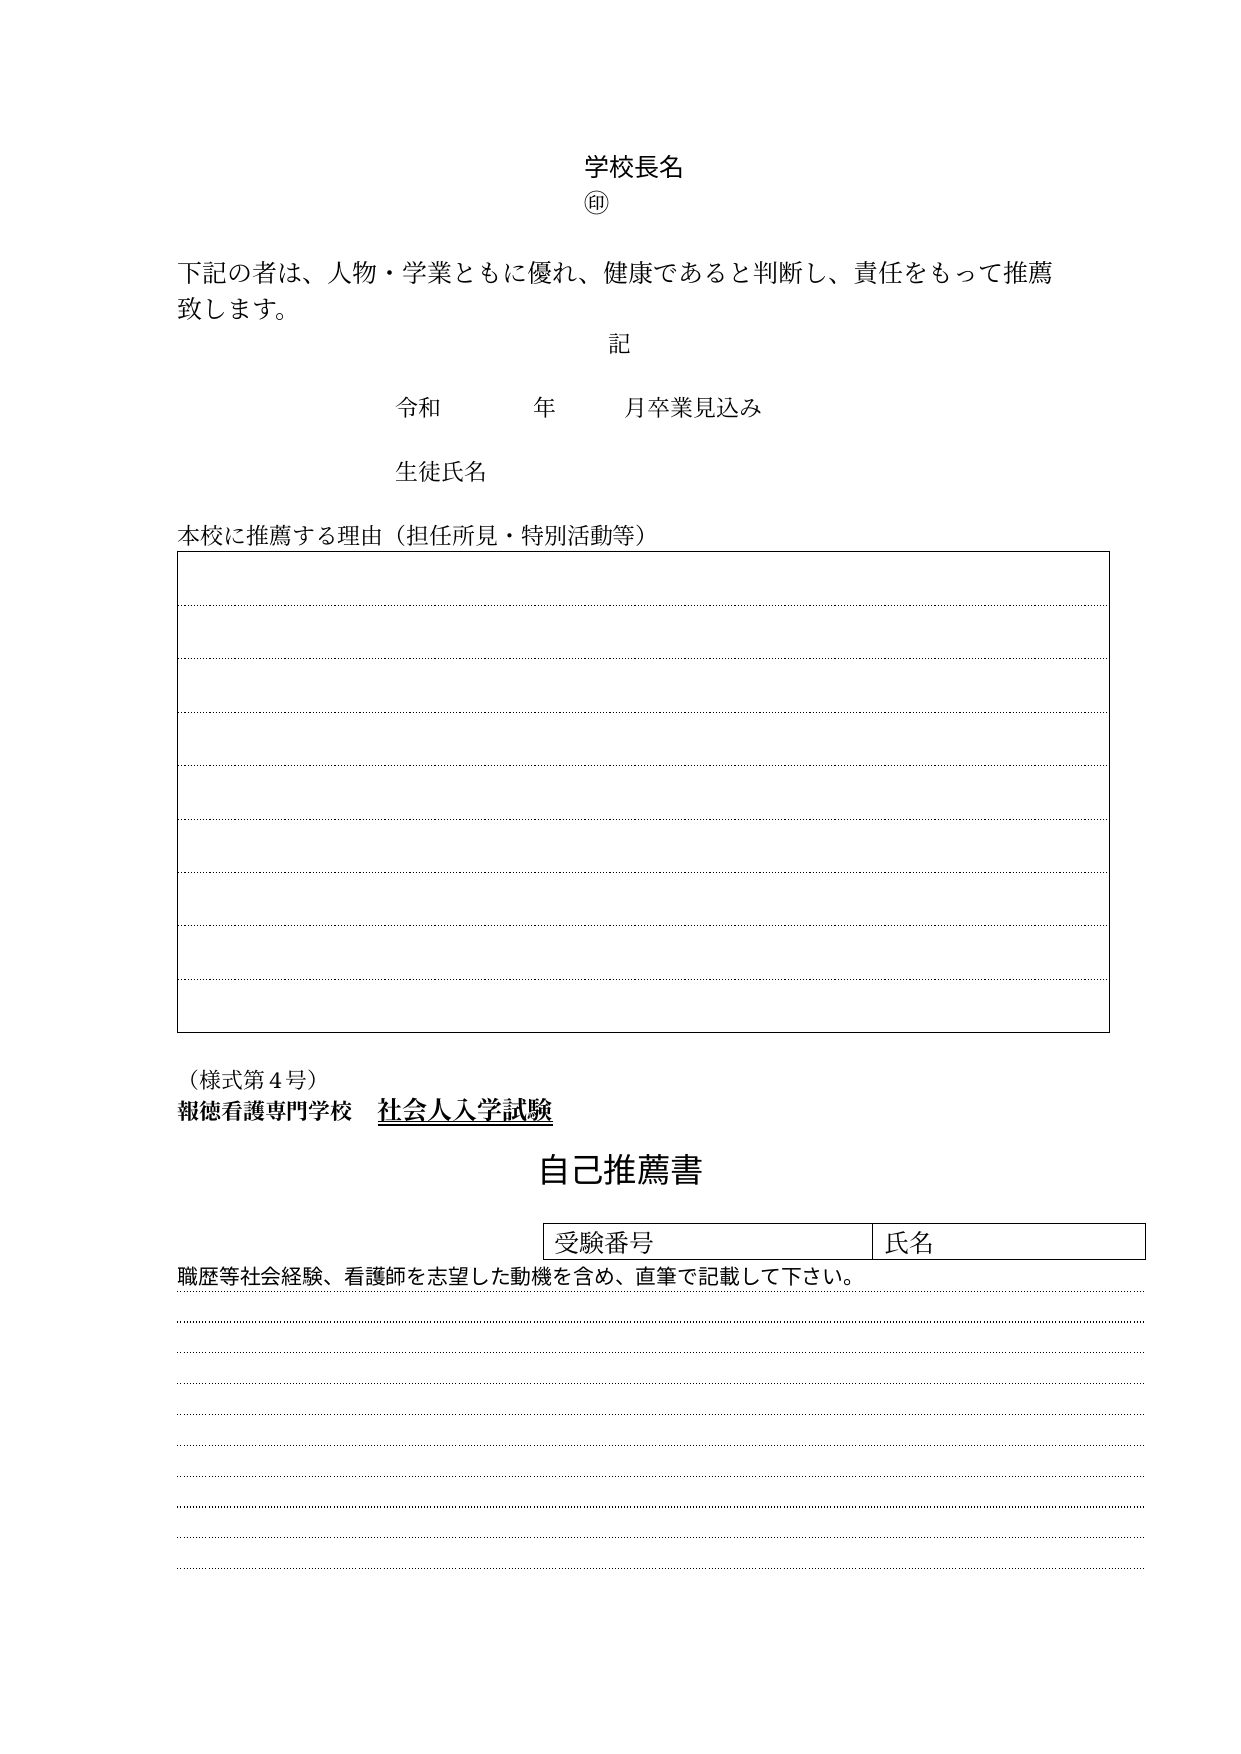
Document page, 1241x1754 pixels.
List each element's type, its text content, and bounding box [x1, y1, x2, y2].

table_cell [177, 1352, 1146, 1383]
text 職歴等社会経験、看護師を志望した動機を含め、直筆で記載して下さい。 [177, 1260, 1063, 1291]
table_header 受験番号 [544, 1224, 872, 1259]
table_cell [177, 1414, 1146, 1445]
table_header [178, 552, 1109, 605]
table_header 氏名 [873, 1224, 1145, 1259]
table_cell [177, 1506, 1146, 1537]
text 自己推薦書 [177, 1157, 1063, 1188]
text 令和 年 月卒業見込み [395, 390, 1063, 423]
text 本校に推薦する理由（担任所見・特別活動等） [177, 518, 1063, 551]
table_cell [178, 712, 1109, 765]
table_cell [178, 605, 1109, 658]
table_cell [178, 872, 1109, 925]
text 下記の者は、人物・学業ともに優れ、健康であると判断し、責任をもって推薦致します。 [177, 254, 1063, 326]
table_header [177, 1291, 1146, 1321]
text （様式第4号） [177, 1063, 1063, 1094]
text 報徳看護専門学校 社会人入学試験 [177, 1094, 1063, 1126]
table_cell [178, 658, 1109, 712]
table_cell [177, 1321, 1146, 1352]
table_cell [177, 1537, 1146, 1568]
table_cell [177, 1476, 1146, 1506]
table_cell [178, 979, 1109, 1032]
table_cell [178, 819, 1109, 872]
text 記 [177, 326, 1063, 359]
text 生徒氏名 [395, 454, 1063, 487]
table_cell [177, 1445, 1146, 1476]
table_cell [177, 1383, 1146, 1414]
table_cell [178, 765, 1109, 818]
text 学校長名 ㊞ [584, 148, 1063, 220]
table_cell [178, 925, 1109, 979]
